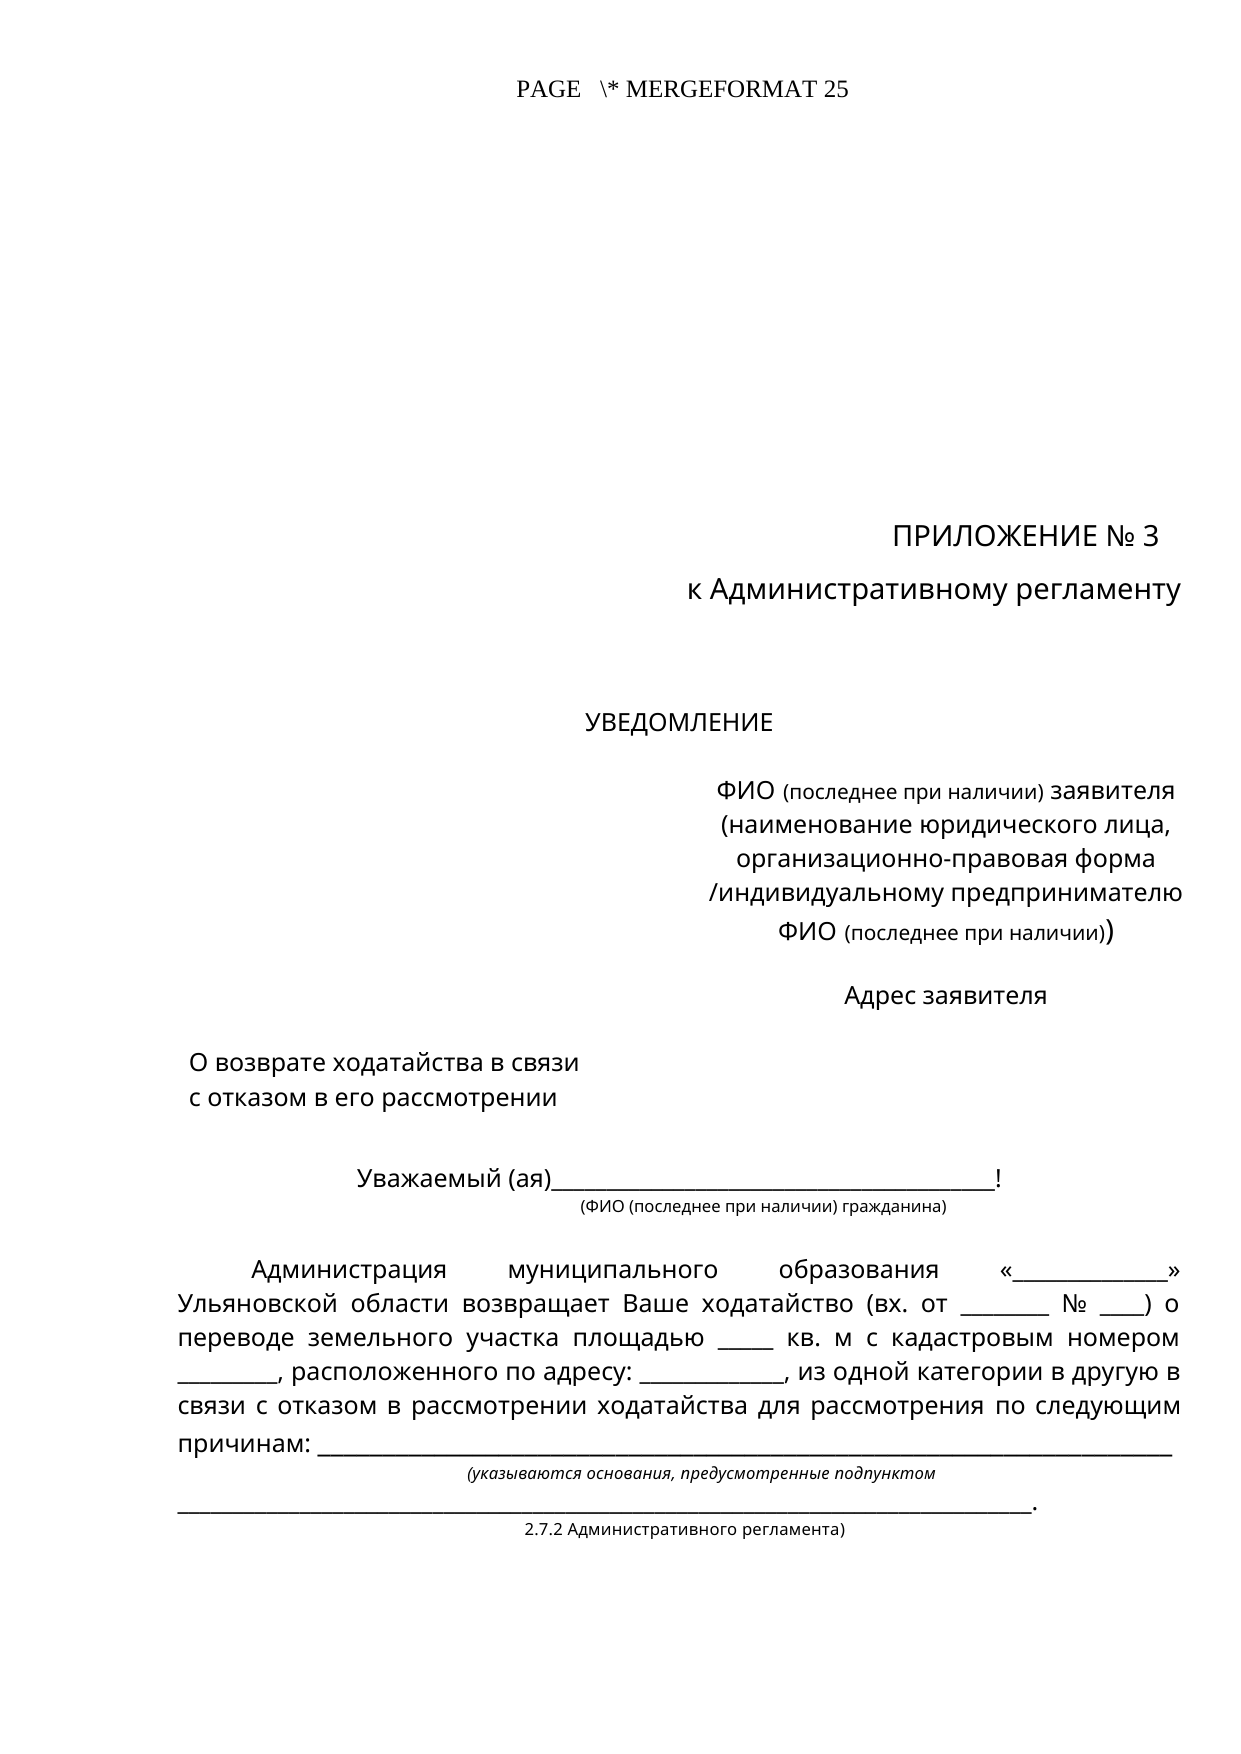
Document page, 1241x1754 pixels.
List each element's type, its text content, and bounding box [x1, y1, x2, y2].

text (ФИО (последнее при наличии) гражданина) [177, 1194, 1181, 1217]
text (указываются основания, предусмотренные подпунктом [177, 1461, 1181, 1484]
text к Административному регламенту [177, 568, 1181, 608]
text ПРИЛОЖЕНИЕ № 3 [177, 516, 1181, 555]
text _____________________________________________________________________________. [177, 1484, 1181, 1518]
table_header ФИО (последнее при наличии) заявителя (наименование юридического лица, организационно-правовая форма /индивидуальному предпринимателю ФИО (последнее при наличии)) Адрес заявителя [696, 773, 1196, 1113]
table_header О возврате ходатайства в связи с отказом в его рассмотрении [177, 773, 696, 1113]
text 2.7.2 Административного регламента) [177, 1518, 1181, 1541]
text УВЕДОМЛЕНИЕ [177, 704, 1181, 738]
text Администрация муниципального образования «______________» Ульяновской области возвращает Ваше ходатайство (вх. от ________ № ____) о переводе земельного участка площадью _____ кв. м с кадастровым номером _________, расположенного по адресу: _____________, из одной категории в другую в связи с отказом в рассмотрении ходатайства для рассмотрения по следующим причинам: __________________________________________________________________ [177, 1251, 1181, 1461]
text Уважаемый (ая)________________________________________! [177, 1160, 1181, 1194]
